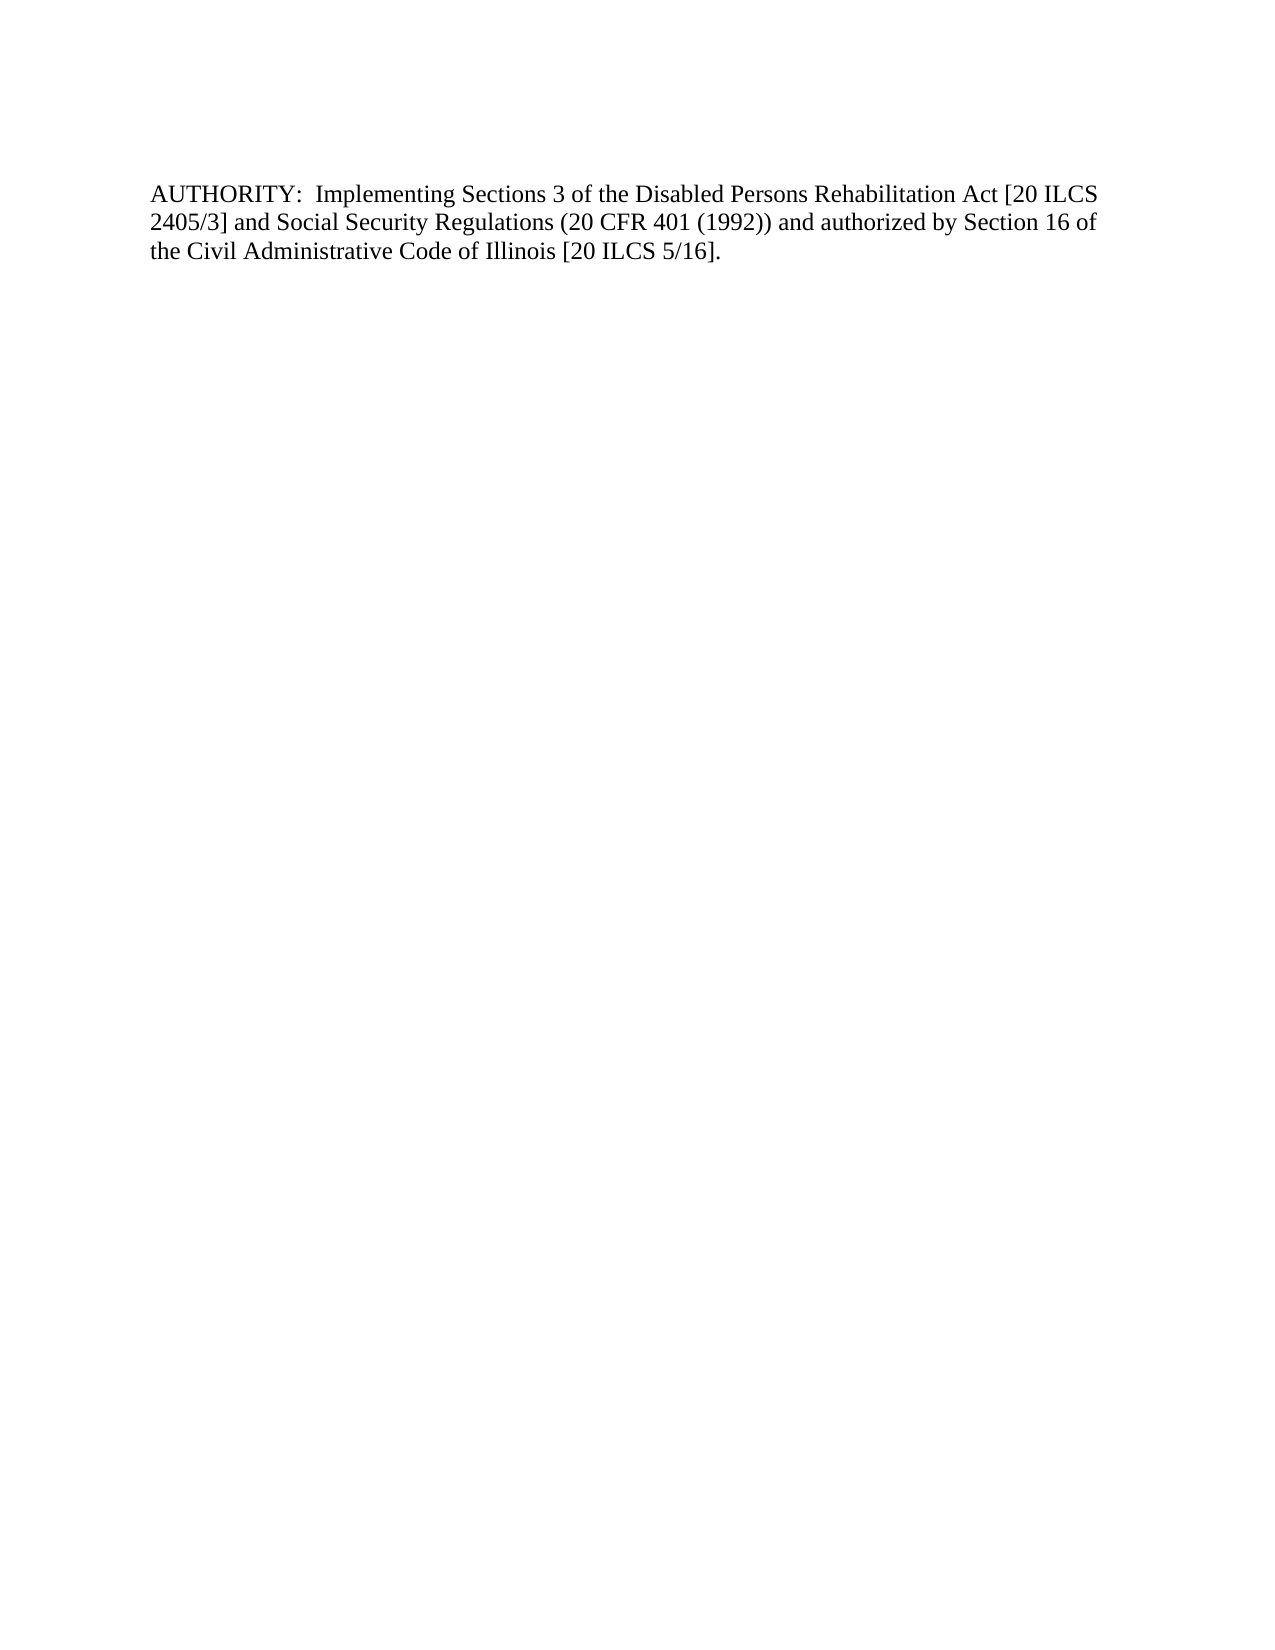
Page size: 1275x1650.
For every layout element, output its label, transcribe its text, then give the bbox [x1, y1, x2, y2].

text AUTHORITY: Implementing Sections 3 of the Disabled Persons Rehabilitation Act [20 ILCS 2405/3] and Social Security Regulations (20 CFR 401 (1992)) and authorized by Section 16 of the Civil Administrative Code of Illinois [20 ILCS 5/16]. [150, 179, 1125, 265]
